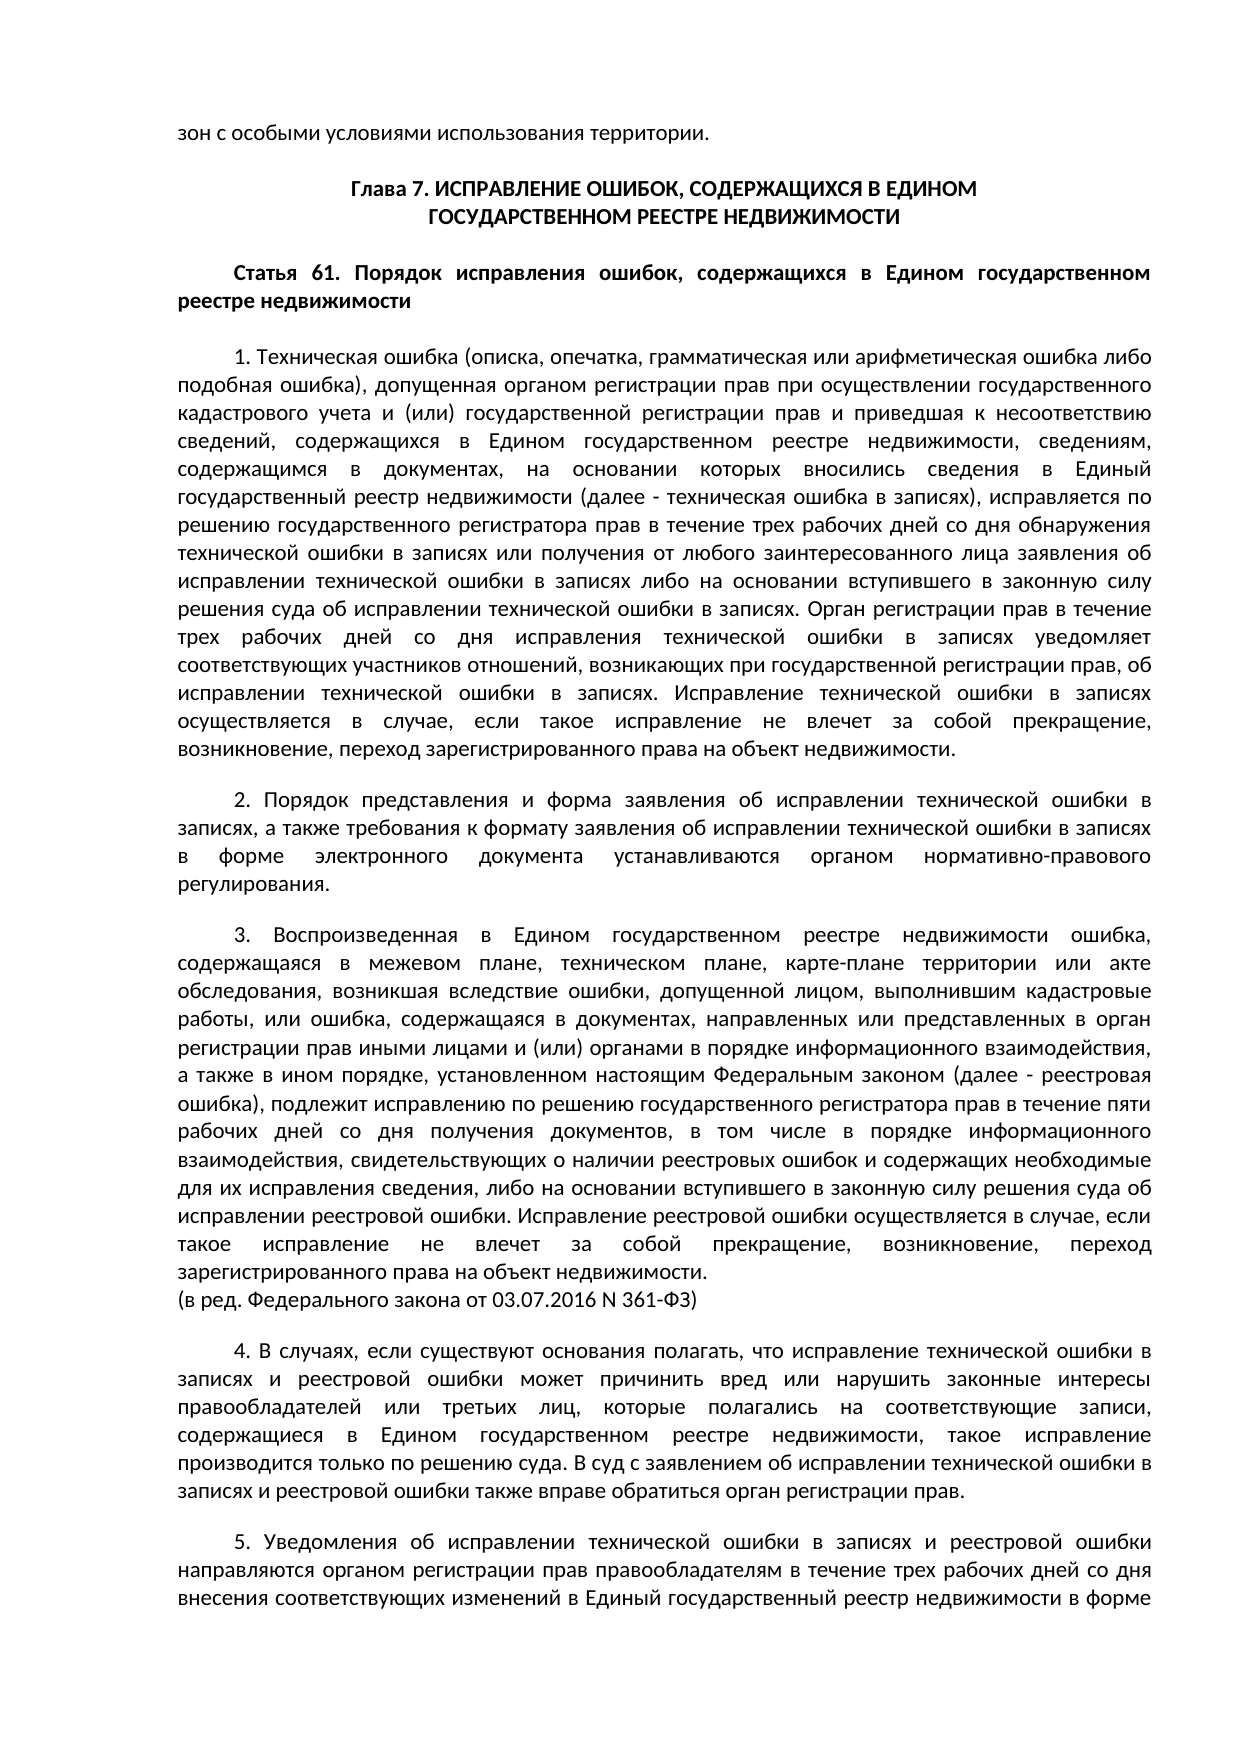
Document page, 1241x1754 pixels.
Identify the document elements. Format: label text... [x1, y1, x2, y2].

title Статья 61. Порядок исправления ошибок, содержащихся в Едином государственном реестре недвижимости [177, 258, 1152, 314]
text (в ред. Федерального закона от 03.07.2016 N 361-ФЗ) [177, 1285, 1152, 1313]
title Глава 7. ИСПРАВЛЕНИЕ ОШИБОК, СОДЕРЖАЩИХСЯ В ЕДИНОМ [177, 174, 1152, 202]
text 1. Техническая ошибка (описка, опечатка, грамматическая или арифметическая ошибка либо подобная ошибка), допущенная органом регистрации прав при осуществлении государственного кадастрового учета и (или) государственной регистрации прав и приведшая к несоответствию сведений, содержащихся в Едином государственном реестре недвижимости, сведениям, содержащимся в документах, на основании которых вносились сведения в Единый государственный реестр недвижимости (далее - техническая ошибка в записях), исправляется по решению государственного регистратора прав в течение трех рабочих дней со дня обнаружения технической ошибки в записях или получения от любого заинтересованного лица заявления об исправлении технической ошибки в записях либо на основании вступившего в законную силу решения суда об исправлении технической ошибки в записях. Орган регистрации прав в течение трех рабочих дней со дня исправления технической ошибки в записях уведомляет соответствующих участников отношений, возникающих при государственной регистрации прав, об исправлении технической ошибки в записях. Исправление технической ошибки в записях осуществляется в случае, если такое исправление не влечет за собой прекращение, возникновение, переход зарегистрированного права на объект недвижимости. [177, 342, 1152, 763]
text 4. В случаях, если существуют основания полагать, что исправление технической ошибки в записях и реестровой ошибки может причинить вред или нарушить законные интересы правообладателей или третьих лиц, которые полагались на соответствующие записи, содержащиеся в Едином государственном реестре недвижимости, такое исправление производится только по решению суда. В суд с заявлением об исправлении технической ошибки в записях и реестровой ошибки также вправе обратиться орган регистрации прав. [177, 1336, 1152, 1504]
title ГОСУДАРСТВЕННОМ РЕЕСТРЕ НЕДВИЖИМОСТИ [177, 202, 1152, 230]
text 3. Воспроизведенная в Едином государственном реестре недвижимости ошибка, содержащаяся в межевом плане, техническом плане, карте-плане территории или акте обследования, возникшая вследствие ошибки, допущенной лицом, выполнившим кадастровые работы, или ошибка, содержащаяся в документах, направленных или представленных в орган регистрации прав иными лицами и (или) органами в порядке информационного взаимодействия, а также в ином порядке, установленном настоящим Федеральным законом (далее - реестровая ошибка), подлежит исправлению по решению государственного регистратора прав в течение пяти рабочих дней со дня получения документов, в том числе в порядке информационного взаимодействия, свидетельствующих о наличии реестровых ошибок и содержащих необходимые для их исправления сведения, либо на основании вступившего в законную силу решения суда об исправлении реестровой ошибки. Исправление реестровой ошибки осуществляется в случае, если такое исправление не влечет за собой прекращение, возникновение, переход зарегистрированного права на объект недвижимости. [177, 921, 1152, 1285]
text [177, 118, 1152, 146]
text 2. Порядок представления и форма заявления об исправлении технической ошибки в записях, а также требования к формату заявления об исправлении технической ошибки в записях в форме электронного документа устанавливаются органом нормативно-правового регулирования. [177, 786, 1152, 898]
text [177, 1527, 1152, 1611]
